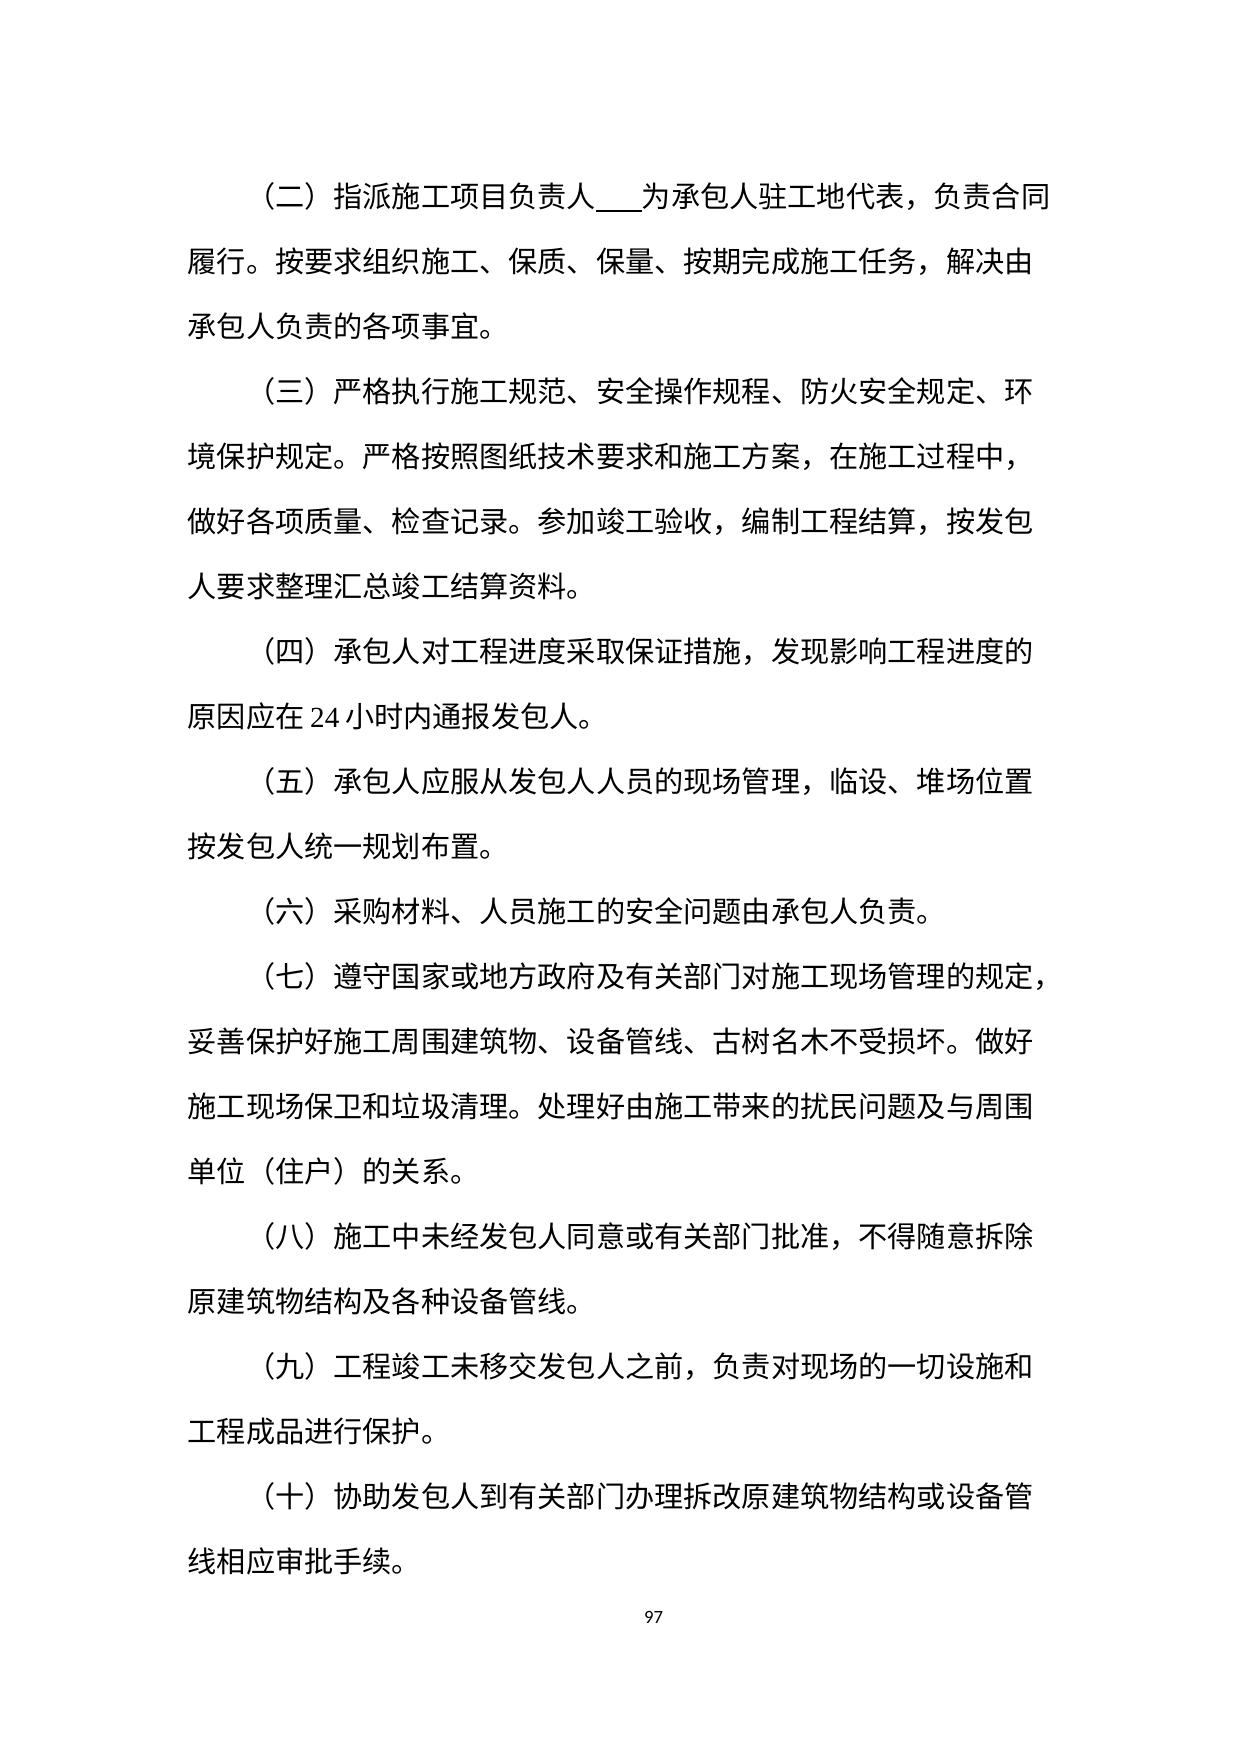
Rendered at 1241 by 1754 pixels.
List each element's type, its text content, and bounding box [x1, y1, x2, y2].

text （五）承包人应服从发包人人员的现场管理，临设、堆场位置按发包人统一规划布置。 [187, 747, 1053, 877]
text （四）承包人对工程进度采取保证措施，发现影响工程进度的原因应在24小时内通报发包人。 [187, 617, 1053, 747]
text （六）采购材料、人员施工的安全问题由承包人负责。 [187, 877, 1053, 942]
text （七）遵守国家或地方政府及有关部门对施工现场管理的规定，妥善保护好施工周围建筑物、设备管线、古树名木不受损坏。做好施工现场保卫和垃圾清理。处理好由施工带来的扰民问题及与周围单位（住户）的关系。 [187, 942, 1053, 1202]
text （二）指派施工项目负责人 为承包人驻工地代表，负责合同履行。按要求组织施工、保质、保量、按期完成施工任务，解决由承包人负责的各项事宜。 [187, 162, 1053, 357]
text （十）协助发包人到有关部门办理拆改原建筑物结构或设备管线相应审批手续。 [187, 1462, 1053, 1592]
text （三）严格执行施工规范、安全操作规程、防火安全规定、环境保护规定。严格按照图纸技术要求和施工方案，在施工过程中，做好各项质量、检查记录。参加竣工验收，编制工程结算，按发包人要求整理汇总竣工结算资料。 [187, 357, 1053, 617]
text （九）工程竣工未移交发包人之前，负责对现场的一切设施和工程成品进行保护。 [187, 1332, 1053, 1462]
text （八）施工中未经发包人同意或有关部门批准，不得随意拆除原建筑物结构及各种设备管线。 [187, 1202, 1053, 1332]
